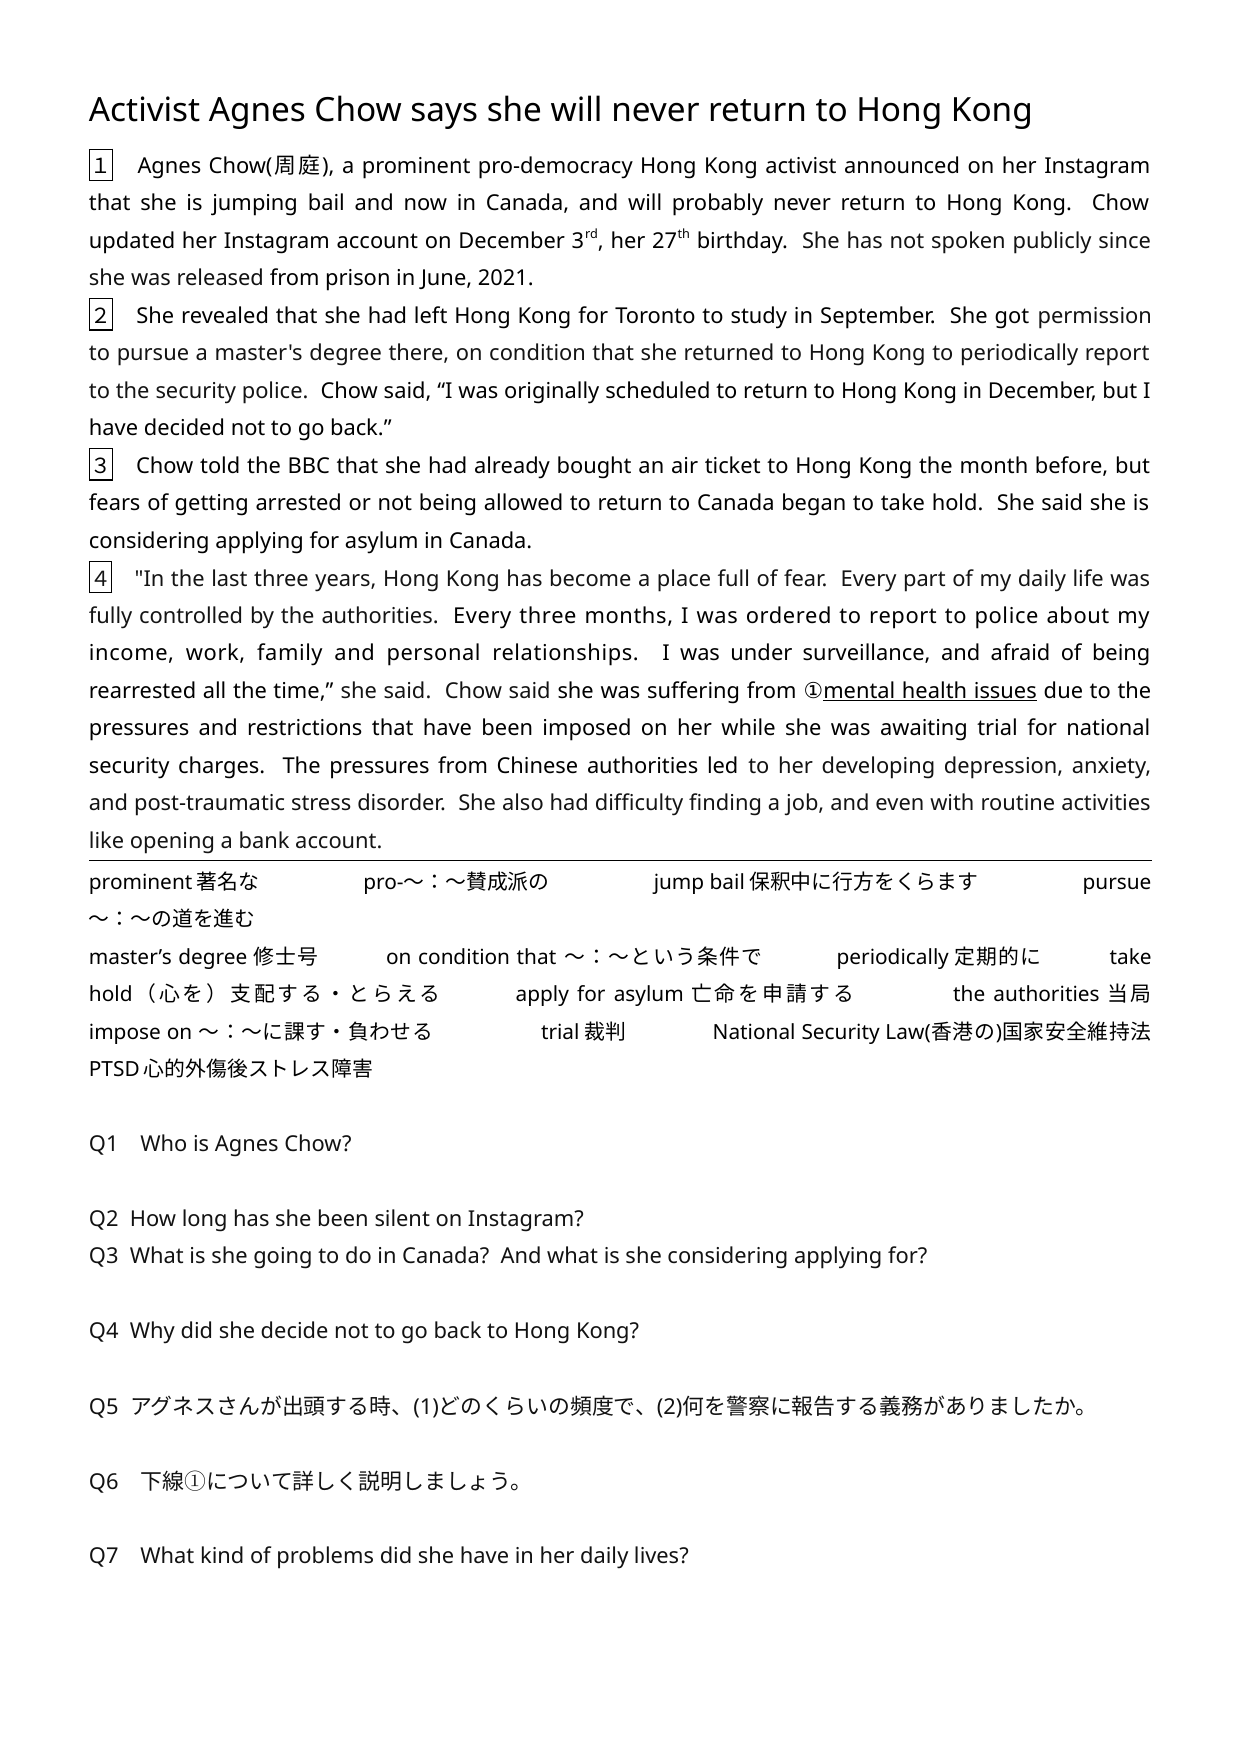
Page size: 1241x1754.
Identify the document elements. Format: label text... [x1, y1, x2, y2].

text prominent著名な pro-～：～賛成派の jump bail保釈中に行方をくらます pursue～：～の道を進む [89, 861, 1152, 936]
text ４ "In the last three years, Hong Kong has become a place full of fear. Every part of my daily life was fully controlled by the authorities. Every three months, I was ordered to report to police about my income, work, family and personal relationships. I was under surveillance, and afraid of being rearrested all the time,” she said. Chow said she was suffering from ①mental health issues due to the pressures and restrictions that have been imposed on her while she was awaiting trial for national security charges. The pressures from Chinese authorities led to her developing depression, anxiety, and post-traumatic stress disorder. She also had difficulty finding a job, and even with routine activities like opening a bank account. [89, 629, 1152, 860]
text Q6 下線①について詳しく説明しましょう。 [89, 1461, 1152, 1499]
text ３ Chow told the BBC that she had already bought an air ticket to Hong Kong the month before, but fears of getting arrested or not being allowed to return to Canada began to take hold. She said she is considering applying for asylum in Canada. [89, 446, 1152, 558]
text ２ She revealed that she had left Hong Kong for Toronto to study in September. She got permission to pursue a master's degree there, on condition that she returned to Hong Kong to periodically report to the security police. Chow said, “I was originally scheduled to return to Hong Kong in December, but I have decided not to go back.” [89, 367, 1152, 446]
text Q7 What kind of problems did she have in her daily lives? [89, 1536, 1152, 1574]
text Q2 How long has she been silent on Instagram? [89, 1199, 1152, 1236]
text Q3 What is she going to do in Canada? And what is she considering applying for? [89, 1236, 1152, 1274]
text ２ She revealed that she had left Hong Kong for Toronto to study in September. She got permission to pursue a master's degree there, on condition that she returned to Hong Kong to periodically report to the security police. Chow said, “I was originally scheduled to return to Hong Kong in December, but I have decided not to go back.” [89, 296, 1152, 337]
text Activist Agnes Chow says she will never return to Hong Kong [89, 71, 1152, 146]
text master’s degree修士号 on condition that ～：～という条件で periodically定期的に take hold（心を）支配する・とらえる apply for asylum亡命を申請する the authorities当局 impose on ～：～に課す・負わせる trial裁判 National Security Law(香港の)国家安全維持法 PTSD心的外傷後ストレス障害 [89, 936, 1152, 1086]
text １ Agnes Chow(周庭), a prominent pro-democracy Hong Kong activist announced on her Instagram that she is jumping bail and now in Canada, and will probably never return to Hong Kong. Chow updated her Instagram account on December 3rd, her 27th birthday. She has not spoken publicly since she was released from prison in June, 2021. [89, 146, 1152, 296]
text Q5 アグネスさんが出頭する時、(1)どのくらいの頻度で、(2)何を警察に報告する義務がありましたか。 [89, 1386, 1152, 1424]
text Q4 Why did she decide not to go back to Hong Kong? [89, 1311, 1152, 1349]
text Q1 Who is Agnes Chow? [89, 1124, 1152, 1161]
text ４ "In the last three years, Hong Kong has become a place full of fear. Every part of my daily life was fully controlled by the authorities. Every three months, I was ordered to report to police about my income, work, family and personal relationships. I was under surveillance, and afraid of being rearrested all the time,” she said. Chow said she was suffering from ①mental health issues due to the pressures and restrictions that have been imposed on her while she was awaiting trial for national security charges. The pressures from Chinese authorities led to her developing depression, anxiety, and post-traumatic stress disorder. She also had difficulty finding a job, and even with routine activities like opening a bank account. [89, 558, 1152, 600]
